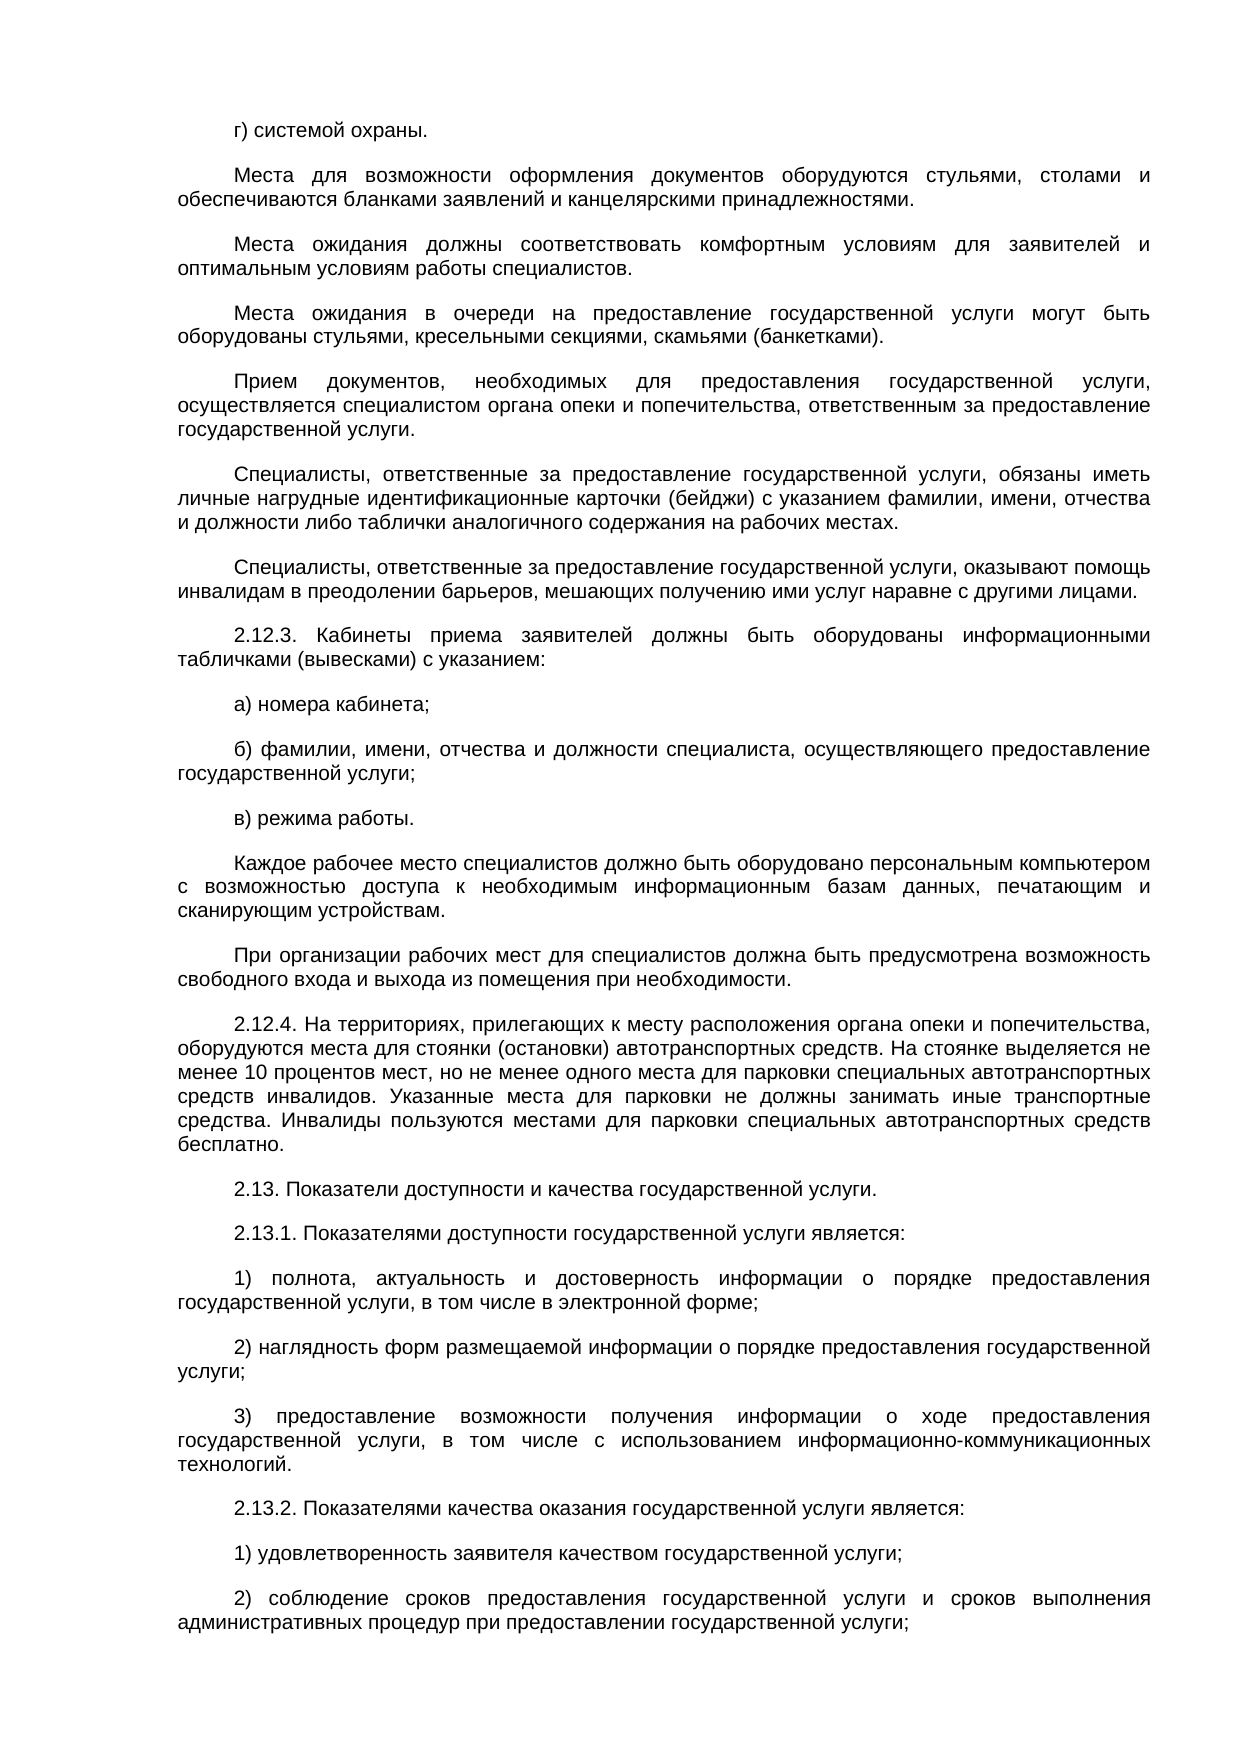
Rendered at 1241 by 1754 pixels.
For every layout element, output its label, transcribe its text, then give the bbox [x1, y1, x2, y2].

text 2.12.3. Кабинеты приема заявителей должны быть оборудованы информационными табличками (вывесками) с указанием: [177, 623, 1152, 671]
text Места ожидания должны соответствовать комфортным условиям для заявителей и оптимальным условиям работы специалистов. [177, 232, 1152, 279]
text 2.13.1. Показателями доступности государственной услуги является: [177, 1221, 1152, 1245]
text 2.13. Показатели доступности и качества государственной услуги. [177, 1176, 1152, 1200]
text в) режима работы. [177, 806, 1152, 829]
text 1) удовлетворенность заявителя качеством государственной услуги; [177, 1541, 1152, 1565]
text 2) соблюдение сроков предоставления государственной услуги и сроков выполнения административных процедур при предоставлении государственной услуги; [177, 1586, 1152, 1634]
text Каждое рабочее место специалистов должно быть оборудовано персональным компьютером с возможностью доступа к необходимым информационным базам данных, печатающим и сканирующим устройствам. [177, 850, 1152, 922]
text 2.13.2. Показателями качества оказания государственной услуги является: [177, 1496, 1152, 1520]
text 2.12.4. На территориях, прилегающих к месту расположения органа опеки и попечительства, оборудуются места для стоянки (остановки) автотранспортных средств. На стоянке выделяется не менее 10 процентов мест, но не менее одного места для парковки специальных автотранспортных средств инвалидов. Указанные места для парковки не должны занимать иные транспортные средства. Инвалиды пользуются местами для парковки специальных автотранспортных средств бесплатно. [177, 1012, 1152, 1156]
text Места ожидания в очереди на предоставление государственной услуги могут быть оборудованы стульями, кресельными секциями, скамьями (банкетками). [177, 300, 1152, 348]
text 2) наглядность форм размещаемой информации о порядке предоставления государственной услуги; [177, 1335, 1152, 1383]
text Места для возможности оформления документов оборудуются стульями, столами и обеспечиваются бланками заявлений и канцелярскими принадлежностями. [177, 163, 1152, 211]
text Специалисты, ответственные за предоставление государственной услуги, обязаны иметь личные нагрудные идентификационные карточки (бейджи) с указанием фамилии, имени, отчества и должности либо таблички аналогичного содержания на рабочих местах. [177, 462, 1152, 534]
text г) системой охраны. [177, 118, 1152, 142]
text б) фамилии, имени, отчества и должности специалиста, осуществляющего предоставление государственной услуги; [177, 737, 1152, 785]
text При организации рабочих мест для специалистов должна быть предусмотрена возможность свободного входа и выхода из помещения при необходимости. [177, 943, 1152, 991]
text а) номера кабинета; [177, 692, 1152, 716]
text 3) предоставление возможности получения информации о ходе предоставления государственной услуги, в том числе с использованием информационно-коммуникационных технологий. [177, 1403, 1152, 1475]
text Специалисты, ответственные за предоставление государственной услуги, оказывают помощь инвалидам в преодолении барьеров, мешающих получению ими услуг наравне с другими лицами. [177, 554, 1152, 602]
text Прием документов, необходимых для предоставления государственной услуги, осуществляется специалистом органа опеки и попечительства, ответственным за предоставление государственной услуги. [177, 369, 1152, 441]
text 1) полнота, актуальность и достоверность информации о порядке предоставления государственной услуги, в том числе в электронной форме; [177, 1266, 1152, 1314]
